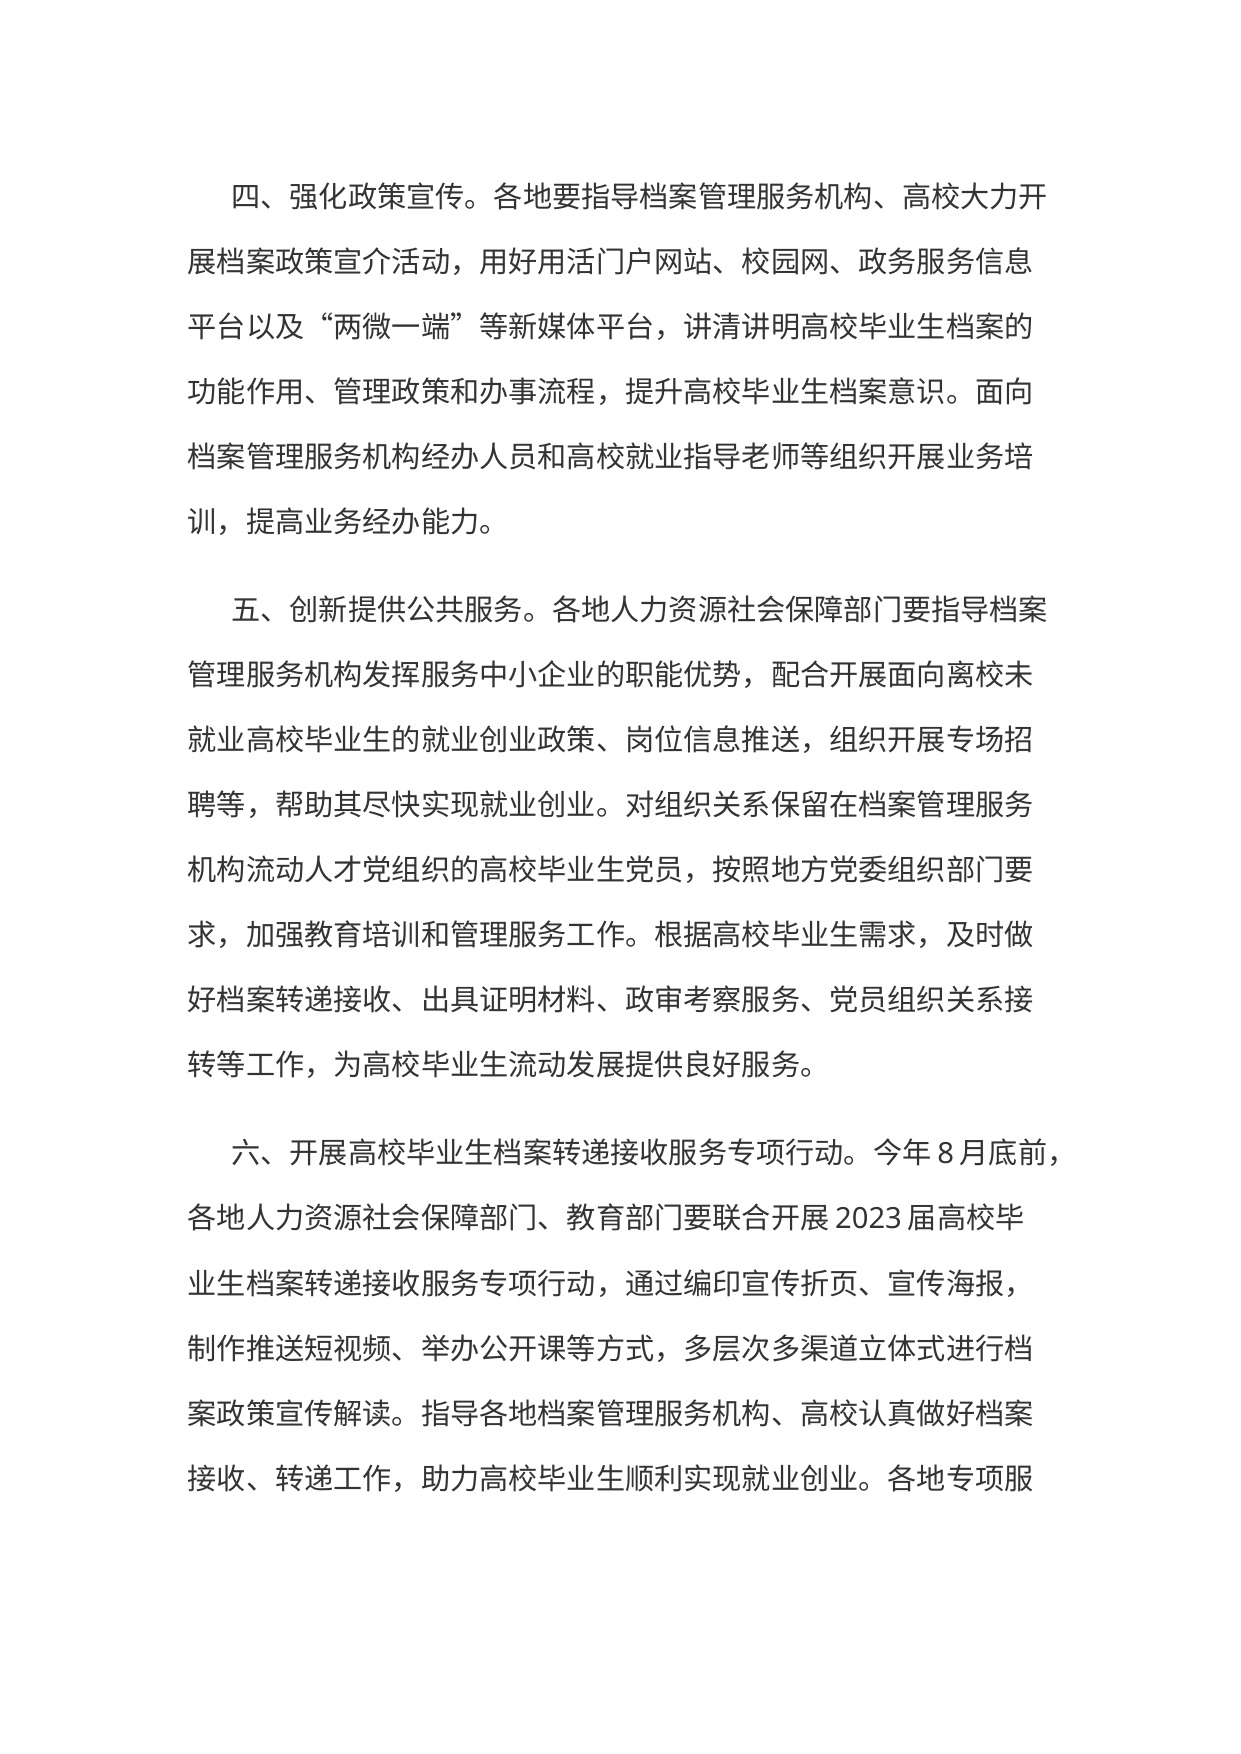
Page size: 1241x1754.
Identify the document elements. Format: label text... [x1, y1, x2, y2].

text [187, 1119, 1053, 1509]
text 五、创新提供公共服务。各地人力资源社会保障部门要指导档案管理服务机构发挥服务中小企业的职能优势，配合开展面向离校未就业高校毕业生的就业创业政策、岗位信息推送，组织开展专场招聘等，帮助其尽快实现就业创业。对组织关系保留在档案管理服务机构流动人才党组织的高校毕业生党员，按照地方党委组织部门要求，加强教育培训和管理服务工作。根据高校毕业生需求，及时做好档案转递接收、出具证明材料、政审考察服务、党员组织关系接转等工作，为高校毕业生流动发展提供良好服务。 [187, 575, 1053, 1095]
text 四、强化政策宣传。各地要指导档案管理服务机构、高校大力开展档案政策宣介活动，用好用活门户网站、校园网、政务服务信息平台以及“两微一端”等新媒体平台，讲清讲明高校毕业生档案的功能作用、管理政策和办事流程，提升高校毕业生档案意识。面向档案管理服务机构经办人员和高校就业指导老师等组织开展业务培训，提高业务经办能力。 [187, 162, 1053, 552]
